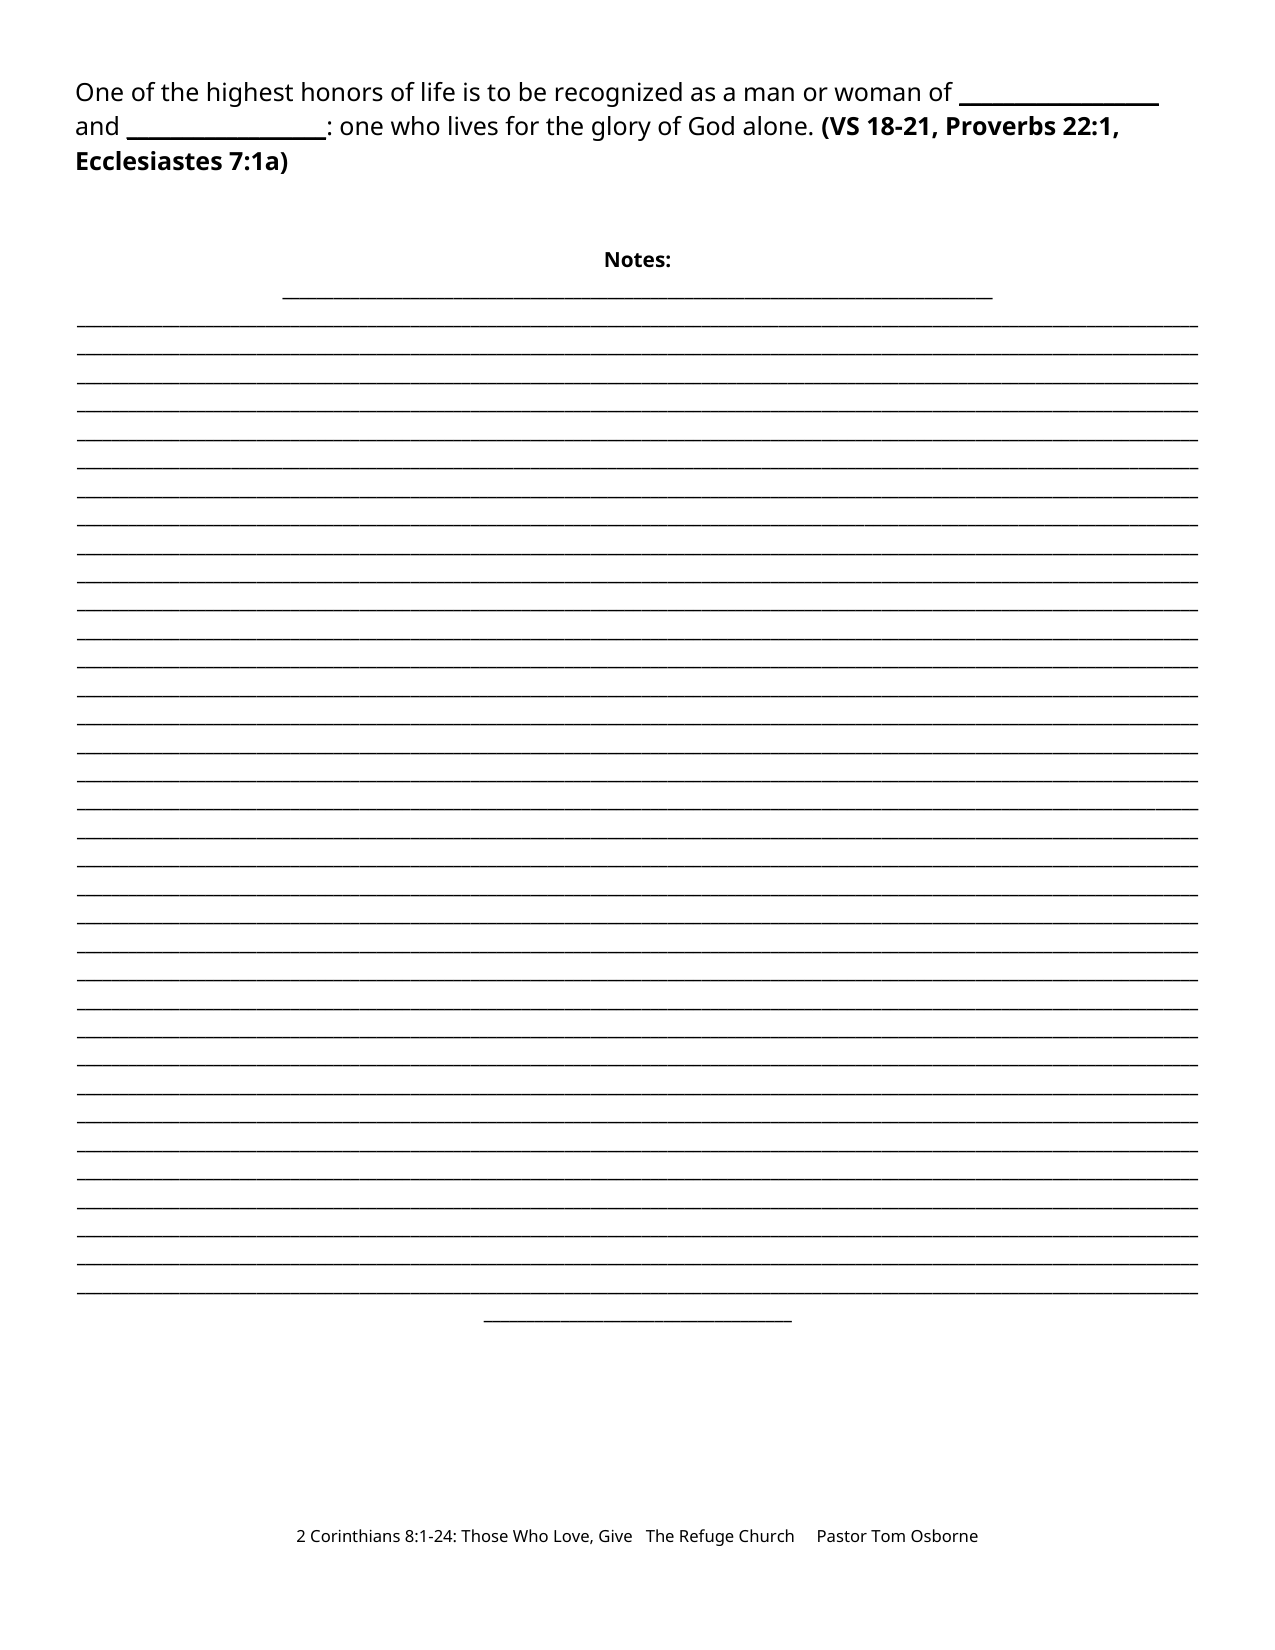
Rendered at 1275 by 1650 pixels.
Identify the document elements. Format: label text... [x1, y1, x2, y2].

text Notes: [75, 245, 1200, 274]
text One of the highest honors of life is to be recognized as a man or woman of __________________ and __________________: one who lives for the glory of God alone. (VS 18-21, Proverbs 22:1, Ecclesiastes 7:1a) [75, 75, 1200, 177]
text ________________________________________________________________________________________________________________________________________________________________________________________________________________________________________________________________________________________________________________________________________________________________________________________________________________________________________________________________________________________________________________________________________________________________________________________________________________________________________________________________________________________________________________________________________________________________________________________________________________________________________________________________________________________________________________________________________________________________________________________________________________________________________________________________________________________________________________________________________________________________________________________________________________________________________________________________________________________________________________________________________________________________________________________________________________________________________________________________________________________________________________________________________________________________________________________________________________________________________________________________________________________________________________________________________________________________________________________________________________________________________________________________________________________________________________________________________________________________________________________________________________________________________________________________________________________________________________________________________________________________________________________________________________________________________________________________________________________________________________________________________________________________________________________________________________________________________________________________________________________________________________________________________________________________________________________________________________________________________________________________________________________________________________________________________________________________________________________________________________________________________________________________________________________________________________________________________________________________________________________________________________________________________________________________________________________________________________________________________________________________________________________________________________________________________________________________________________________________________________________________________________________________________________________________________________________________________________________________________________________________________________________________________________________________________________________________________________________________________________________________________________________________________________________________________________________________________________________________________________________________________________________________________________________________________________________________________________________________________________________________________________________________________________________________________________________________________________________________________________________________________________________________________________________________________________________________________________________________________________________________________________________________________________________________________________________________________________________________________________________________________________________________________________________________________________________________________________________________________________________________________________________________________________________________________________________________________________________________________________________________________________________________________________________________ [75, 274, 1200, 1326]
